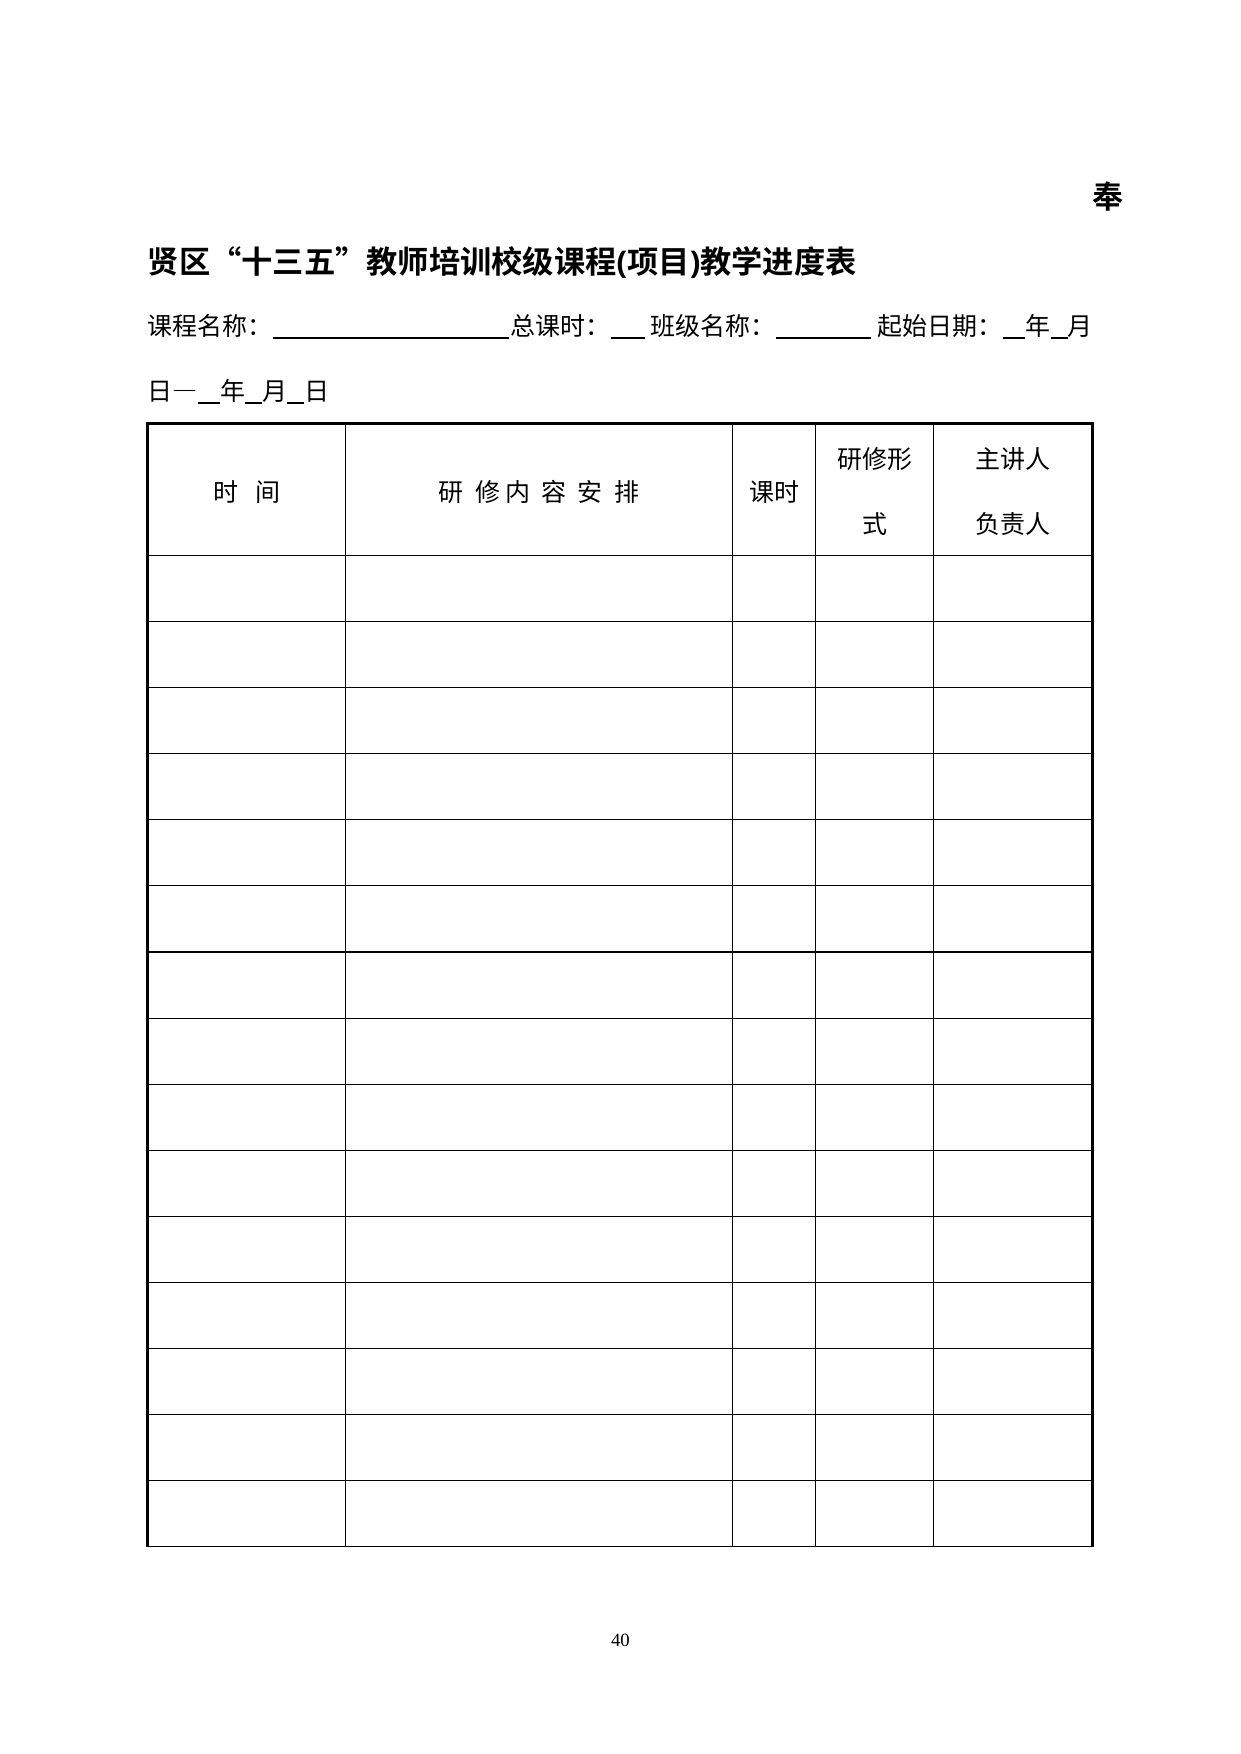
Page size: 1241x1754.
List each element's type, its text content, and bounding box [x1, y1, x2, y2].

table_cell [346, 1151, 732, 1216]
table_cell [149, 1415, 345, 1480]
table_cell [346, 1019, 732, 1083]
table_cell [149, 953, 345, 1017]
table_cell [149, 820, 345, 885]
table_cell [816, 820, 933, 885]
table_cell [346, 754, 732, 819]
table_cell [346, 1217, 732, 1282]
table_cell [149, 1349, 345, 1414]
table_cell [816, 1481, 933, 1546]
table_cell [816, 622, 933, 687]
table_cell [149, 688, 345, 753]
table_cell [149, 1481, 345, 1546]
table_cell [934, 556, 1091, 621]
text 奉贤区“十三五”教师培训校级课程(项目)教学进度表 [148, 162, 1092, 292]
table_cell [346, 1481, 732, 1546]
table_cell [934, 1085, 1091, 1149]
table_cell [816, 754, 933, 819]
table_cell [934, 1019, 1091, 1083]
table_cell [149, 556, 345, 621]
table_cell [934, 1415, 1091, 1480]
table_cell [149, 1151, 345, 1216]
table_cell [934, 688, 1091, 753]
table_cell [346, 688, 732, 753]
table_cell [149, 1085, 345, 1149]
table_cell [733, 1019, 815, 1083]
table_cell [733, 953, 815, 1017]
table_cell [733, 754, 815, 819]
table_cell [816, 1415, 933, 1480]
table_cell [934, 1283, 1091, 1348]
table_cell [733, 556, 815, 621]
table_cell [816, 556, 933, 621]
table_header 主讲人 负责人 [934, 425, 1091, 555]
table_cell [816, 1019, 933, 1083]
table_cell [733, 1151, 815, 1216]
table_cell [816, 886, 933, 951]
table_header 时 间 [149, 425, 345, 555]
table_cell [934, 1481, 1091, 1546]
table_cell [934, 953, 1091, 1017]
table_cell [346, 1085, 732, 1149]
table_cell [346, 820, 732, 885]
table_cell [346, 1283, 732, 1348]
table_cell [149, 1019, 345, 1083]
table_cell [149, 1283, 345, 1348]
table_cell [816, 1151, 933, 1216]
table_cell [816, 1217, 933, 1282]
table_cell [149, 1217, 345, 1282]
table_cell [816, 1349, 933, 1414]
table_cell [733, 1349, 815, 1414]
table_cell [934, 1217, 1091, 1282]
table_cell [346, 556, 732, 621]
table_cell [346, 953, 732, 1017]
table_cell [733, 1415, 815, 1480]
table_cell [934, 1349, 1091, 1414]
table_cell [346, 622, 732, 687]
table_cell [346, 1415, 732, 1480]
table_cell [149, 886, 345, 951]
table_cell [733, 1217, 815, 1282]
table_cell [816, 953, 933, 1017]
table_cell [934, 1151, 1091, 1216]
table_cell [733, 688, 815, 753]
table_cell [733, 1085, 815, 1149]
table_cell [149, 622, 345, 687]
table_header 课时 [733, 425, 815, 555]
table_cell [733, 1481, 815, 1546]
table_cell [733, 622, 815, 687]
table_cell [816, 688, 933, 753]
table_cell [816, 1085, 933, 1149]
table_cell [934, 754, 1091, 819]
table_header 研 修 内 容 安 排 [346, 425, 732, 555]
text 课程名称： 总课时： 班级名称： 起始日期： 年 月 日— 年 月 日 [148, 292, 1092, 422]
table_cell [733, 820, 815, 885]
table_cell [733, 1283, 815, 1348]
table_cell [346, 1349, 732, 1414]
table_cell [816, 1283, 933, 1348]
table_cell [934, 622, 1091, 687]
table_cell [733, 886, 815, 951]
table_cell [346, 886, 732, 951]
table_cell [934, 886, 1091, 951]
table_cell [934, 820, 1091, 885]
table_header 研修形式 [816, 425, 933, 555]
table_cell [149, 754, 345, 819]
